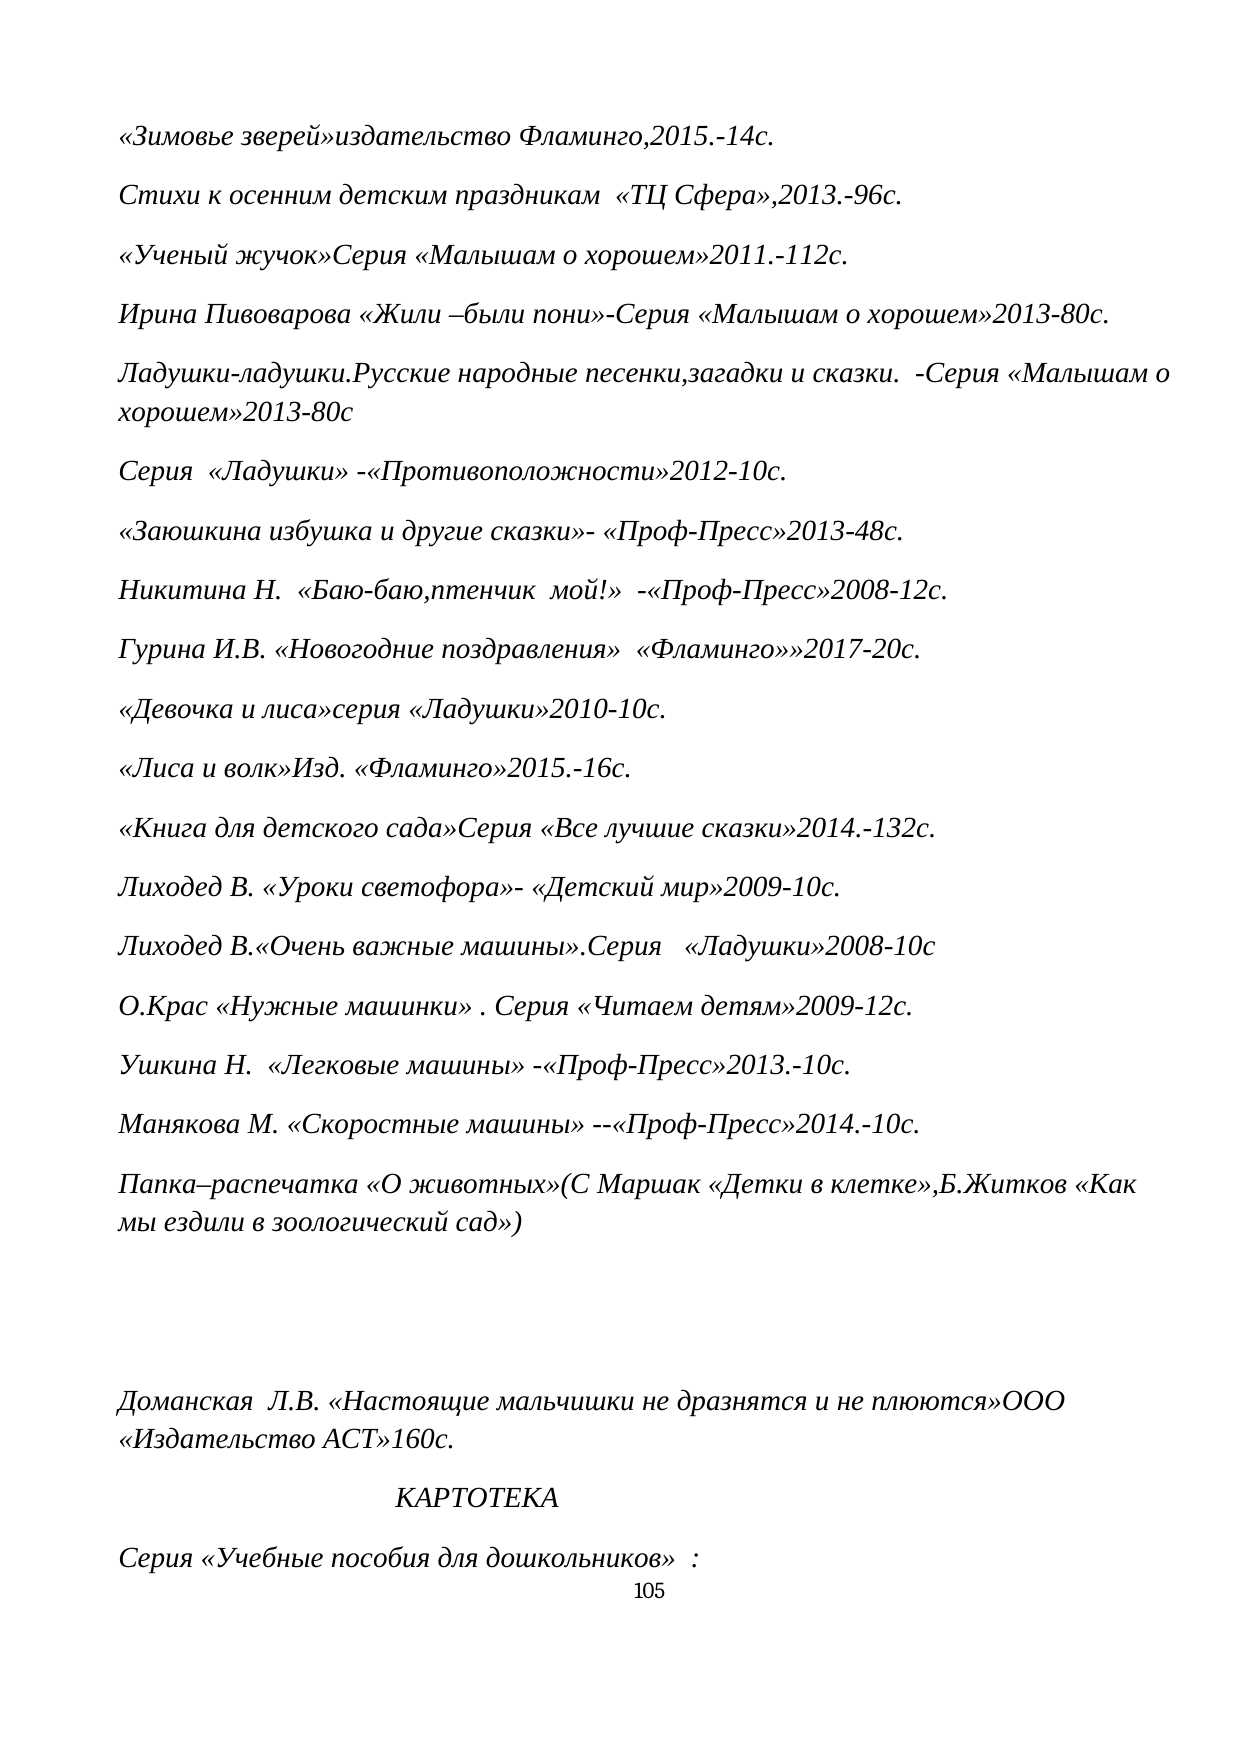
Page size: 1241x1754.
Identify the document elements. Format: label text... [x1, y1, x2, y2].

text «Зимовье зверей»издательство Фламинго,2015.-14с. [118, 118, 1181, 152]
text Лиходед В.«Очень важные машины».Серия «Ладушки»2008-10с [118, 928, 1181, 962]
text Доманская Л.В. «Настоящие мальчишки не дразнятся и не плюются»ООО «Издательство АСТ»160с. [118, 1383, 1181, 1455]
text Стихи к осенним детским праздникам «ТЦ Сфера»,2013.-96с. [118, 177, 1181, 211]
text Никитина Н. «Баю-баю,птенчик мой!» -«Проф-Пресс»2008-12с. [118, 572, 1181, 606]
text «Лиса и волк»Изд. «Фламинго»2015.-16с. [118, 750, 1181, 784]
text «Ученый жучок»Серия «Малышам о хорошем»2011.-112с. [118, 237, 1181, 270]
text Ушкина Н. «Легковые машины» -«Проф-Пресс»2013.-10с. [118, 1047, 1181, 1081]
text КАРТОТЕКА [118, 1481, 1181, 1514]
text Гурина И.В. «Новогодние поздравления» «Фламинго»»2017-20с. [118, 632, 1181, 665]
text Манякова М. «Скоростные машины» --«Проф-Пресс»2014.-10с. [118, 1107, 1181, 1140]
text О.Крас «Нужные машинки» . Серия «Читаем детям»2009-12с. [118, 988, 1181, 1021]
text Лиходед В. «Уроки светофора»- «Детский мир»2009-10с. [118, 869, 1181, 903]
text Серия «Учебные пособия для дошкольников» : [118, 1540, 1181, 1573]
text «Девочка и лиса»серия «Ладушки»2010-10с. [118, 691, 1181, 724]
text Ирина Пивоварова «Жили –были пони»-Серия «Малышам о хорошем»2013-80с. [118, 296, 1181, 330]
text «Заюшкина избушка и другие сказки»- «Проф-Пресс»2013-48с. [118, 513, 1181, 546]
text Ладушки-ладушки.Русские народные песенки,загадки и сказки. -Серия «Малышам о хорошем»2013-80с [118, 356, 1181, 428]
text «Книга для детского сада»Серия «Все лучшие сказки»2014.-132с. [118, 810, 1181, 843]
text Папка–распечатка «О животных»(С Маршак «Детки в клетке»,Б.Житков «Как мы ездили в зоологический сад») [118, 1166, 1181, 1238]
text Серия «Ладушки» -«Противоположности»2012-10с. [118, 453, 1181, 487]
